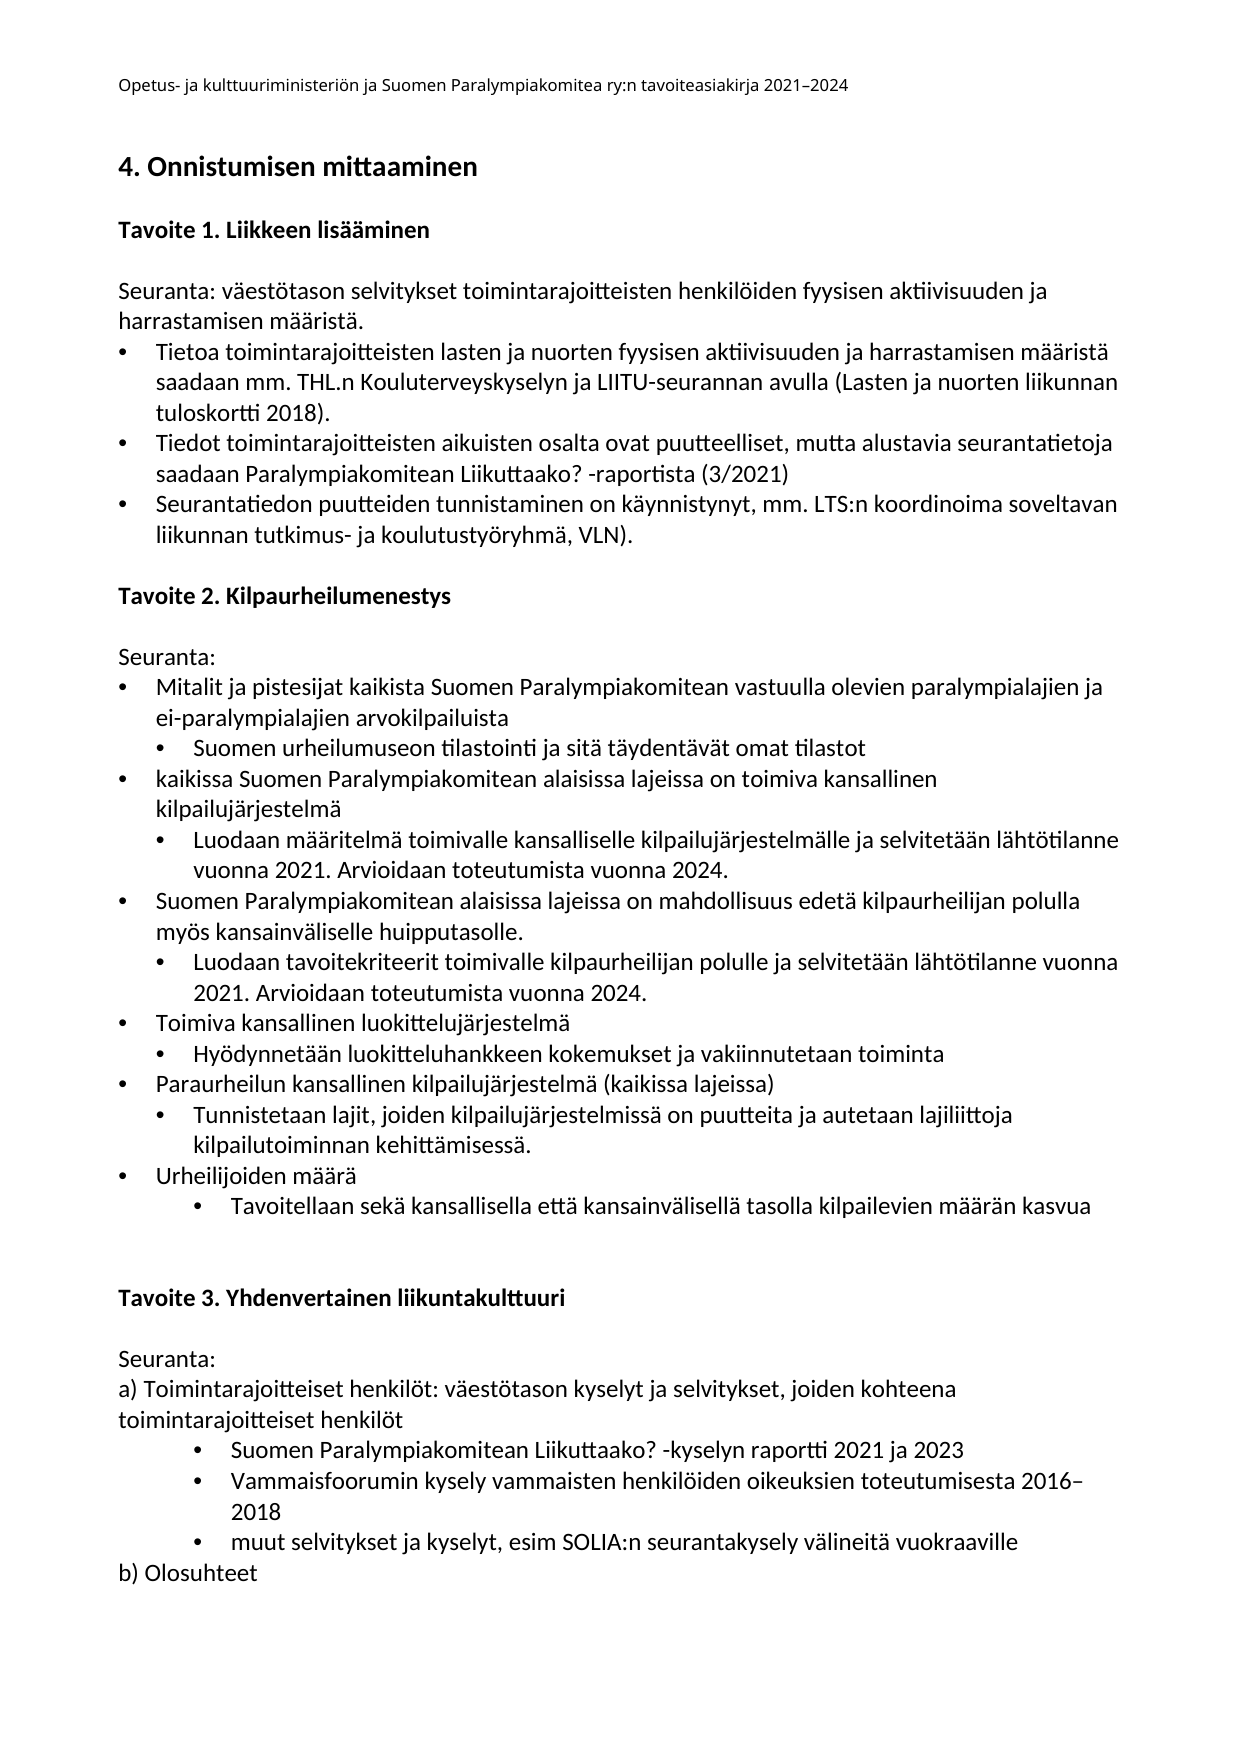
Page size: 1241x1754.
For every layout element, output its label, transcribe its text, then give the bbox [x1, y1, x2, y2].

list kaikissa Suomen Paralympiakomitean alaisissa lajeissa on toimiva kansallinen kilpailujärjestelmä [118, 763, 1122, 824]
list Tunnistetaan lajit, joiden kilpailujärjestelmissä on puutteita ja autetaan lajiliittoja kilpailutoiminnan kehittämisessä. [156, 1099, 1122, 1160]
list Paraurheilun kansallinen kilpailujärjestelmä (kaikissa lajeissa) [118, 1068, 1122, 1099]
list Suomen urheilumuseon tilastointi ja sitä täydentävät omat tilastot [156, 733, 1122, 763]
text a) Toimintarajoitteiset henkilöt: väestötason kyselyt ja selvitykset, joiden kohteena toimintarajoitteiset henkilöt [118, 1373, 1122, 1434]
text Tavoite 1. Liikkeen lisääminen [118, 214, 1122, 244]
list Hyödynnetään luokitteluhankkeen kokemukset ja vakiinnutetaan toiminta [156, 1038, 1122, 1068]
list Toimiva kansallinen luokittelujärjestelmä [118, 1007, 1122, 1038]
subtitle 4. Onnistumisen mittaaminen [118, 148, 1122, 183]
text Seuranta: väestötason selvitykset toimintarajoitteisten henkilöiden fyysisen aktiivisuuden ja harrastamisen määristä. [118, 275, 1122, 336]
text Tavoite 3. Yhdenvertainen liikuntakulttuuri [118, 1282, 1122, 1312]
list Luodaan tavoitekriteerit toimivalle kilpaurheilijan polulle ja selvitetään lähtötilanne vuonna 2021. Arvioidaan toteutumista vuonna 2024. [156, 946, 1122, 1007]
text Seuranta: [118, 641, 1122, 672]
text b) Olosuhteet [118, 1557, 1122, 1587]
list Suomen Paralympiakomitean Liikuttaako? -kyselyn raportti 2021 ja 2023 [193, 1434, 1122, 1465]
list Mitalit ja pistesijat kaikista Suomen Paralympiakomitean vastuulla olevien paralympialajien ja ei-paralympialajien arvokilpailuista [118, 672, 1122, 733]
list Tiedot toimintarajoitteisten aikuisten osalta ovat puutteelliset, mutta alustavia seurantatietoja saadaan Paralympiakomitean Liikuttaako? -raportista (3/2021) [118, 427, 1122, 488]
list Luodaan määritelmä toimivalle kansalliselle kilpailujärjestelmälle ja selvitetään lähtötilanne vuonna 2021. Arvioidaan toteutumista vuonna 2024. [156, 824, 1122, 885]
list Tavoitellaan sekä kansallisella että kansainvälisellä tasolla kilpailevien määrän kasvua [193, 1190, 1122, 1221]
list Urheilijoiden määrä [118, 1160, 1122, 1190]
text Tavoite 2. Kilpaurheilumenestys [118, 580, 1122, 611]
list Suomen Paralympiakomitean alaisissa lajeissa on mahdollisuus edetä kilpaurheilijan polulla myös kansainväliselle huipputasolle. [118, 885, 1122, 946]
list Tietoa toimintarajoitteisten lasten ja nuorten fyysisen aktiivisuuden ja harrastamisen määristä saadaan mm. THL.n Kouluterveyskyselyn ja LIITU-seurannan avulla (Lasten ja nuorten liikunnan tuloskortti 2018). [118, 336, 1122, 427]
list Vammaisfoorumin kysely vammaisten henkilöiden oikeuksien toteutumisesta 2016–2018 [193, 1465, 1122, 1526]
list Seurantatiedon puutteiden tunnistaminen on käynnistynyt, mm. LTS:n koordinoima soveltavan liikunnan tutkimus- ja koulutustyöryhmä, VLN). [118, 488, 1122, 549]
text Seuranta: [118, 1343, 1122, 1373]
list muut selvitykset ja kyselyt, esim SOLIA:n seurantakysely välineitä vuokraaville [193, 1526, 1122, 1557]
